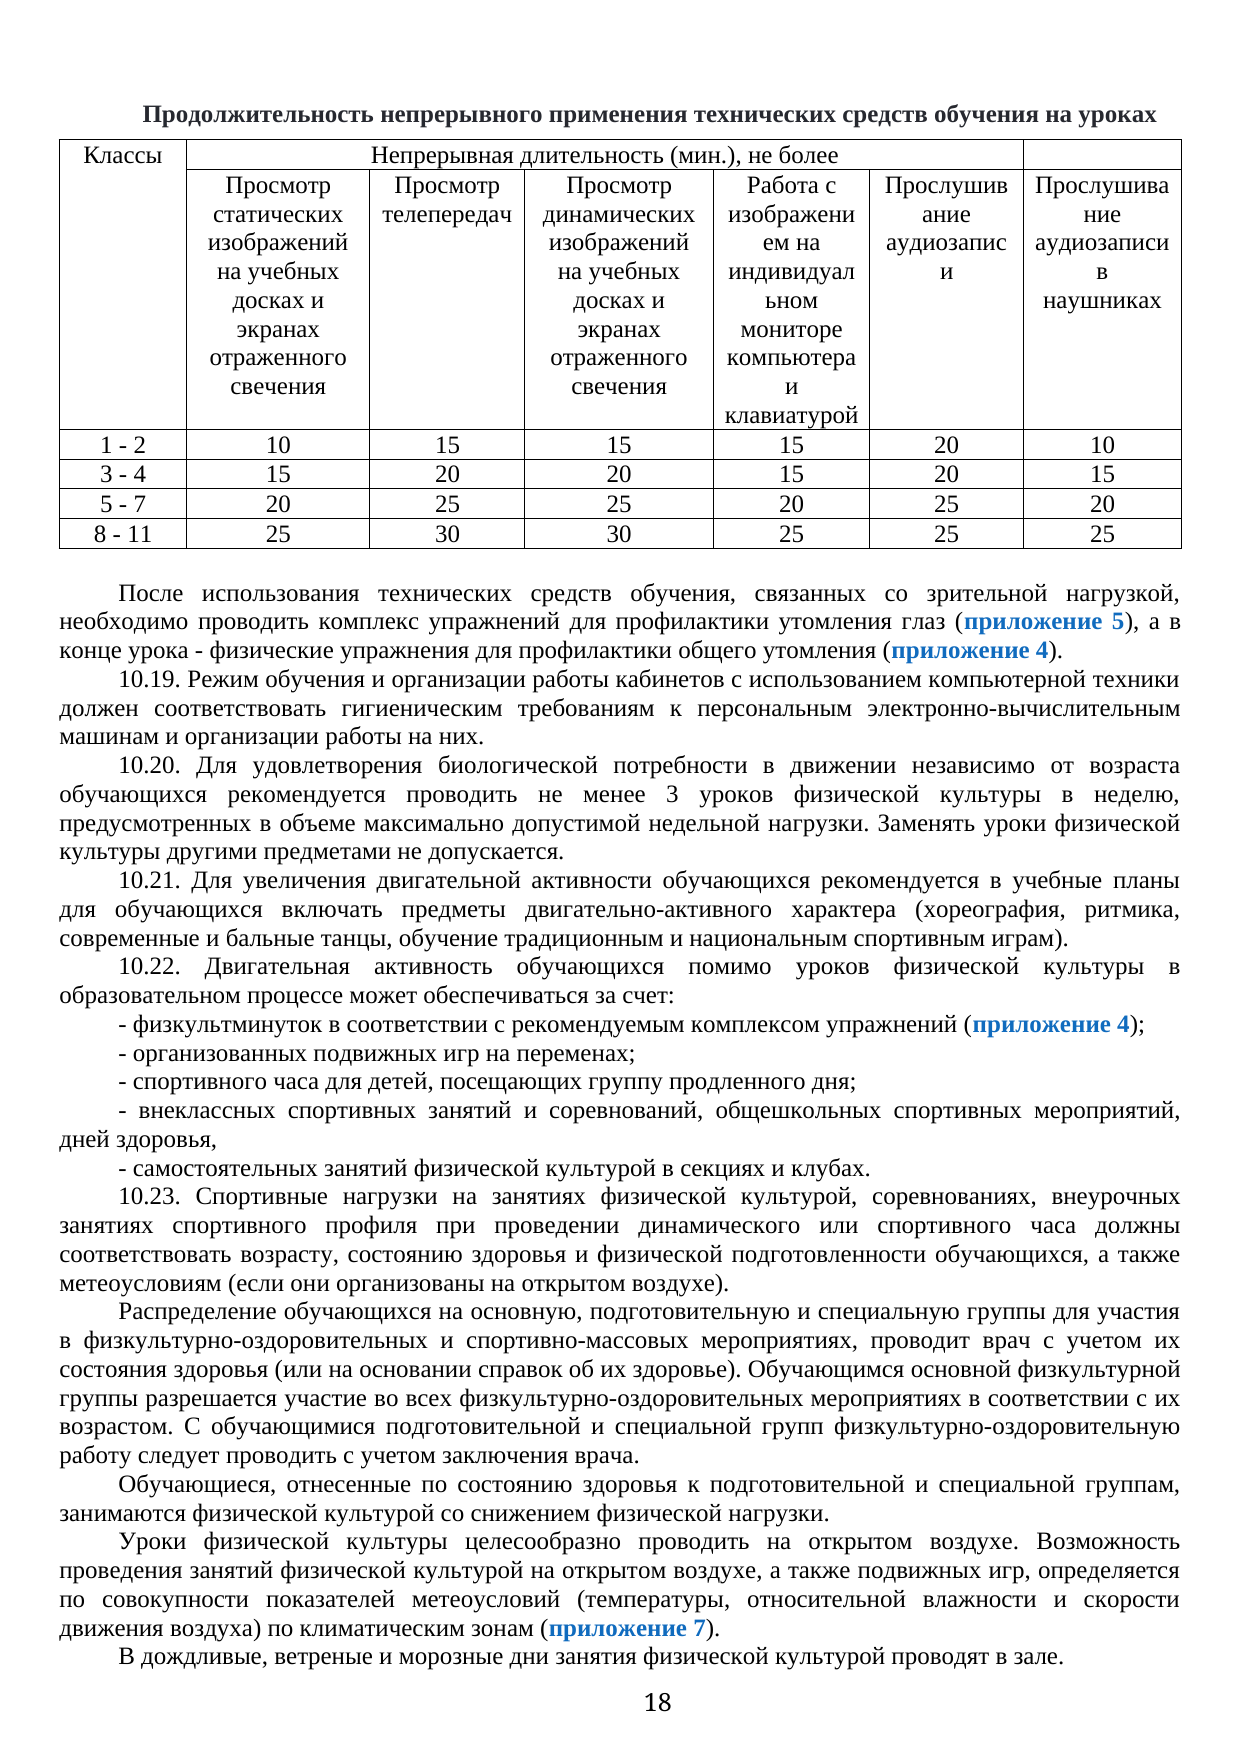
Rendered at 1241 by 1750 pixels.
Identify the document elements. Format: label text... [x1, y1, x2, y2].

text 10.23. Спортивные нагрузки на занятиях физической культурой, соревнованиях, внеурочных занятиях спортивного профиля при проведении динамического или спортивного часа должны соответствовать возрасту, состоянию здоровья и физической подготовленности обучающихся, а также метеоусловиям (если они организованы на открытом воздухе). [59, 1181, 1181, 1296]
text 10.19. Режим обучения и организации работы кабинетов с использованием компьютерной техники должен соответствовать гигиеническим требованиям к персональным электронно-вычислительным машинам и организации работы на них. [59, 664, 1181, 750]
table_cell 20 [870, 430, 1023, 458]
text - физкультминуток в соответствии с рекомендуемым комплексом упражнений (приложение 4); [59, 1009, 1181, 1038]
text - организованных подвижных игр на переменах; [59, 1038, 1181, 1066]
text Распределение обучающихся на основную, подготовительную и специальную группы для участия в физкультурно-оздоровительных и спортивно-массовых мероприятиях, проводит врач с учетом их состояния здоровья (или на основании справок об их здоровье). Обучающимся основной физкультурной группы разрешается участие во всех физкультурно-оздоровительных мероприятиях в соответствии с их возрастом. С обучающимися подготовительной и специальной групп физкультурно-оздоровительную работу следует проводить с учетом заключения врача. [59, 1296, 1181, 1469]
table_cell 20 [1024, 489, 1181, 518]
text В дождливые, ветреные и морозные дни занятия физической культурой проводят в зале. [59, 1641, 1181, 1670]
table_cell 15 [714, 430, 869, 458]
text 10.20. Для удовлетворения биологической потребности в движении независимо от возраста обучающихся рекомендуется проводить не менее 3 уроков физической культуры в неделю, предусмотренных в объеме максимально допустимой недельной нагрузки. Заменять уроки физической культуры другими предметами не допускается. [59, 750, 1181, 865]
table_cell 10 [187, 430, 369, 458]
table_cell 20 [525, 460, 713, 488]
table_cell 15 [1024, 460, 1181, 488]
text 10.22. Двигательная активность обучающихся помимо уроков физической культуры в образовательном процессе может обеспечиваться за счет: [59, 951, 1181, 1009]
table_cell 3 - 4 [60, 460, 186, 488]
table_cell 20 [714, 489, 869, 518]
table_cell 1 - 2 [60, 430, 186, 458]
table_cell 15 [525, 430, 713, 458]
table_cell Просмотр телепередач [370, 170, 524, 429]
text - самостоятельных занятий физической культурой в секциях и клубах. [59, 1153, 1181, 1181]
table_cell 15 [187, 460, 369, 488]
table_header Непрерывная длительность (мин.), не более [187, 140, 1023, 169]
table_cell 30 [370, 519, 524, 548]
text - спортивного часа для детей, посещающих группу продленного дня; [59, 1066, 1181, 1095]
table_cell 15 [714, 460, 869, 488]
text Обучающиеся, отнесенные по состоянию здоровья к подготовительной и специальной группам, занимаются физической культурой со снижением физической нагрузки. [59, 1469, 1181, 1526]
text Уроки физической культуры целесообразно проводить на открытом воздухе. Возможность проведения занятий физической культурой на открытом воздухе, а также подвижных игр, определяется по совокупности показателей метеоусловий (температуры, относительной влажности и скорости движения воздуха) по климатическим зонам (приложение 7). [59, 1526, 1181, 1641]
table_cell 25 [1024, 519, 1181, 548]
table_cell Прослушивание аудиозаписи в наушниках [1024, 170, 1181, 429]
table_cell Просмотр статических изображений на учебных досках и экранах отраженного свечения [187, 170, 369, 429]
table_cell 25 [714, 519, 869, 548]
table_cell Просмотр динамических изображений на учебных досках и экранах отраженного свечения [525, 170, 713, 429]
table_header Классы [60, 140, 186, 429]
table_cell 25 [187, 519, 369, 548]
table_cell 5 - 7 [60, 489, 186, 518]
table_cell 25 [870, 489, 1023, 518]
table_cell 20 [370, 460, 524, 488]
table_cell 15 [370, 430, 524, 458]
table_cell 10 [1024, 430, 1181, 458]
text После использования технических средств обучения, связанных со зрительной нагрузкой, необходимо проводить комплекс упражнений для профилактики утомления глаз (приложение 5), а в конце урока - физические упражнения для профилактики общего утомления (приложение 4). [59, 578, 1181, 664]
table_header [1024, 140, 1181, 169]
table_cell 25 [870, 519, 1023, 548]
table_cell 30 [525, 519, 713, 548]
text 10.21. Для увеличения двигательной активности обучающихся рекомендуется в учебные планы для обучающихся включать предметы двигательно-активного характера (хореография, ритмика, современные и бальные танцы, обучение традиционным и национальным спортивным играм). [59, 865, 1181, 951]
table_cell 20 [187, 489, 369, 518]
table_cell 20 [870, 460, 1023, 488]
table_cell Работа с изображением на индивидуальном мониторе компьютера и клавиатурой [714, 170, 869, 429]
table_cell Прослушивание аудиозаписи [870, 170, 1023, 429]
subtitle Продолжительность непрерывного применения технических средств обучения на уроках [59, 99, 1181, 128]
table_cell 25 [525, 489, 713, 518]
table_cell 8 - 11 [60, 519, 186, 548]
table_cell 25 [370, 489, 524, 518]
text - внеклассных спортивных занятий и соревнований, общешкольных спортивных мероприятий, дней здоровья, [59, 1095, 1181, 1153]
